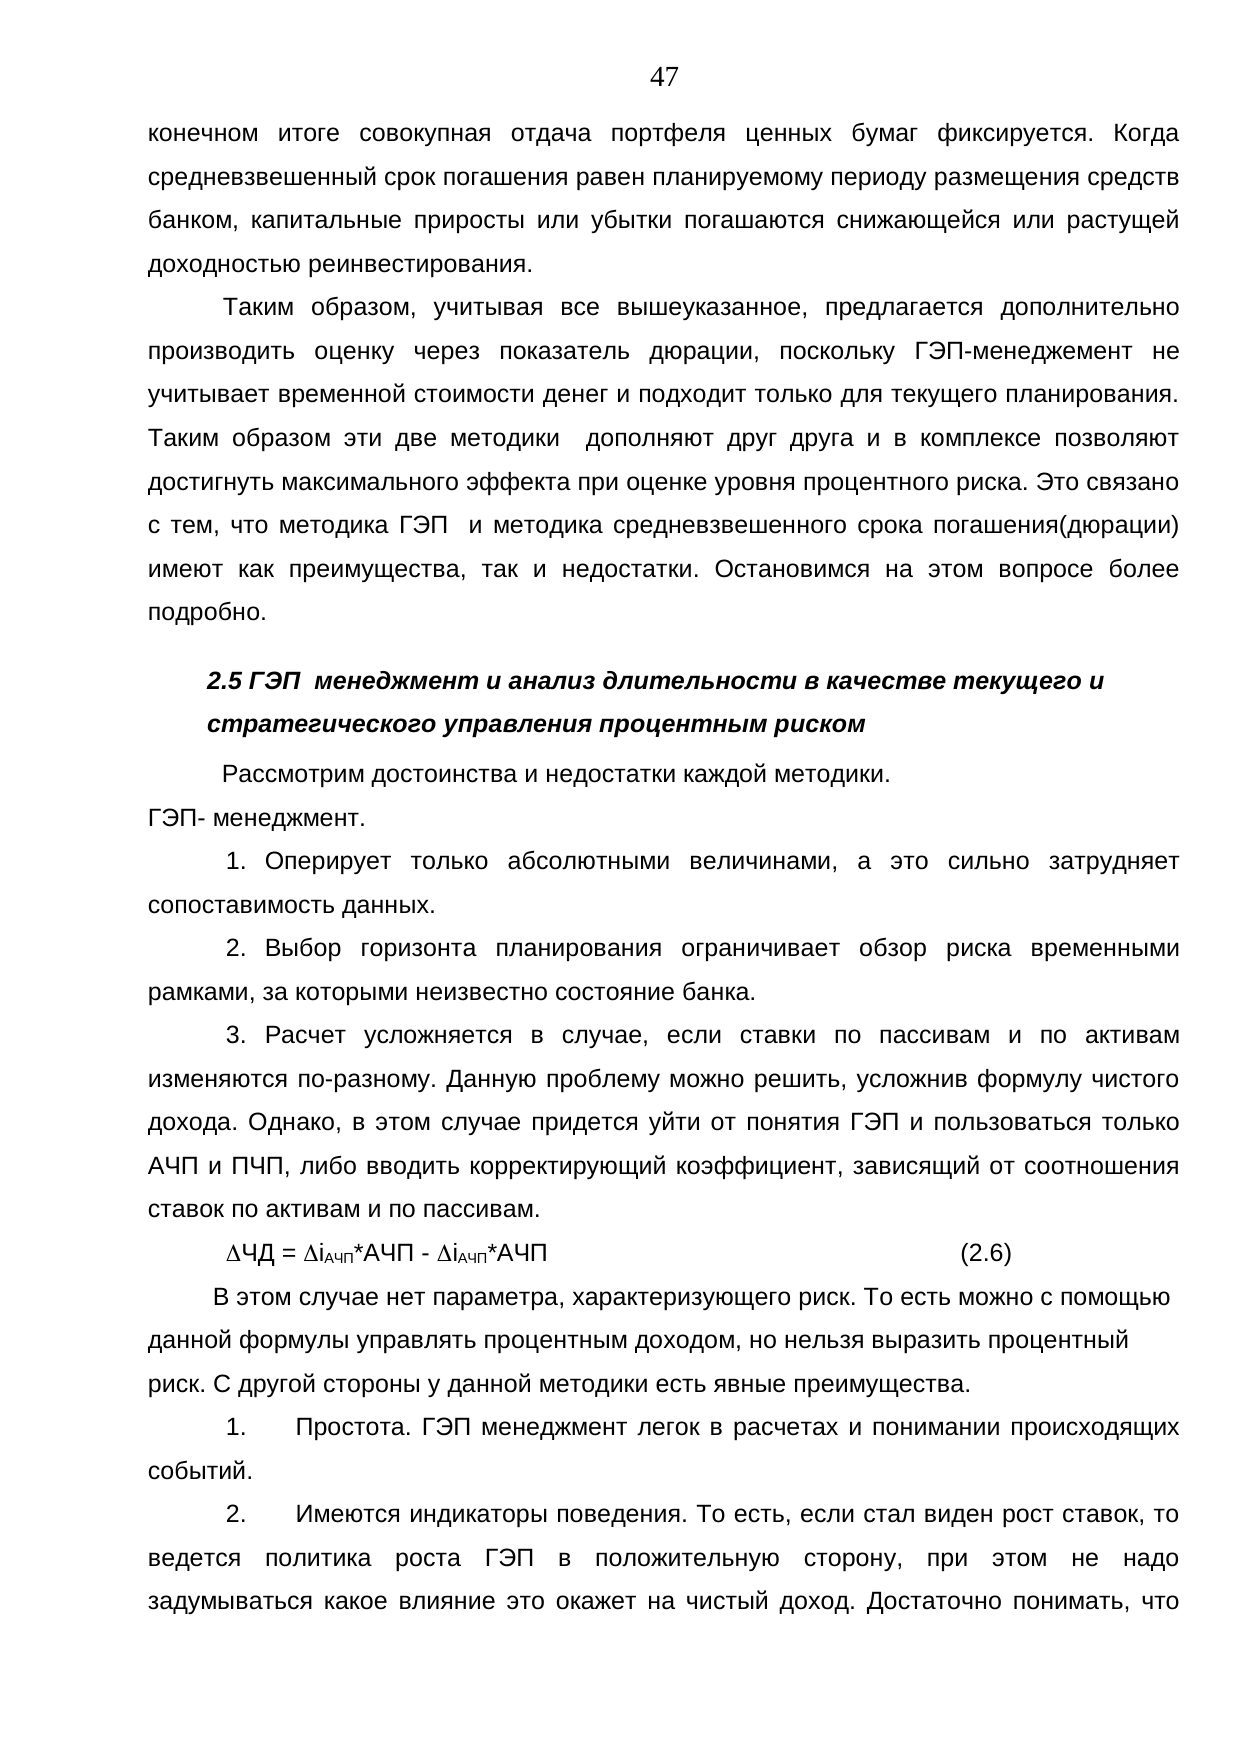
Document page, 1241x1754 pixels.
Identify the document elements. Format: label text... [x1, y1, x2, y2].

subtitle 2.5 ГЭП менеджмент и анализ длительности в качестве текущего и стратегического управления процентным риском [207, 666, 1181, 738]
text ЧД = iАЧП*АЧП - iАЧП*АЧП (2.6) [148, 1238, 1181, 1267]
text Рассмотрим достоинства и недостатки каждой методики. [148, 759, 1181, 788]
list Простота. ГЭП менеджмент легок в расчетах и понимании происходящих событий. [148, 1412, 1181, 1485]
list Расчет усложняется в случае, если ставки по пассивам и по активам изменяются по-разному. Данную проблему можно решить, усложнив формулу чистого дохода. Однако, в этом случае придется уйти от понятия ГЭП и пользоваться только АЧП и ПЧП, либо вводить корректирующий коэффициент, зависящий от соотношения ставок по активам и по пассивам. [148, 1020, 1181, 1223]
list Оперирует только абсолютными величинами, а это сильно затрудняет сопоставимость данных. [148, 846, 1181, 919]
list Выбор горизонта планирования ограничивает обзор риска временными рамками, за которыми неизвестно состояние банка. [148, 933, 1181, 1006]
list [148, 1499, 1181, 1615]
text Таким образом, учитывая все вышеуказанное, предлагается дополнительно производить оценку через показатель дюрации, поскольку ГЭП-менеджемент не учитывает временной стоимости денег и подходит только для текущего планирования. Таким образом эти две методики дополняют друг друга и в комплексе позволяют достигнуть максимального эффекта при оценке уровня процентного риска. Это связано с тем, что методика ГЭП и методика средневзвешенного срока погашения(дюрации) имеют как преимущества, так и недостатки. Остановимся на этом вопросе более подробно. [148, 292, 1181, 626]
text В этом случае нет параметра, характеризующего риск. То есть можно с помощью данной формулы управлять процентным доходом, но нельзя выразить процентный риск. С другой стороны у данной методики есть явные преимущества. [148, 1281, 1181, 1398]
text ГЭП- менеджмент. [148, 802, 1181, 832]
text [148, 118, 1181, 278]
